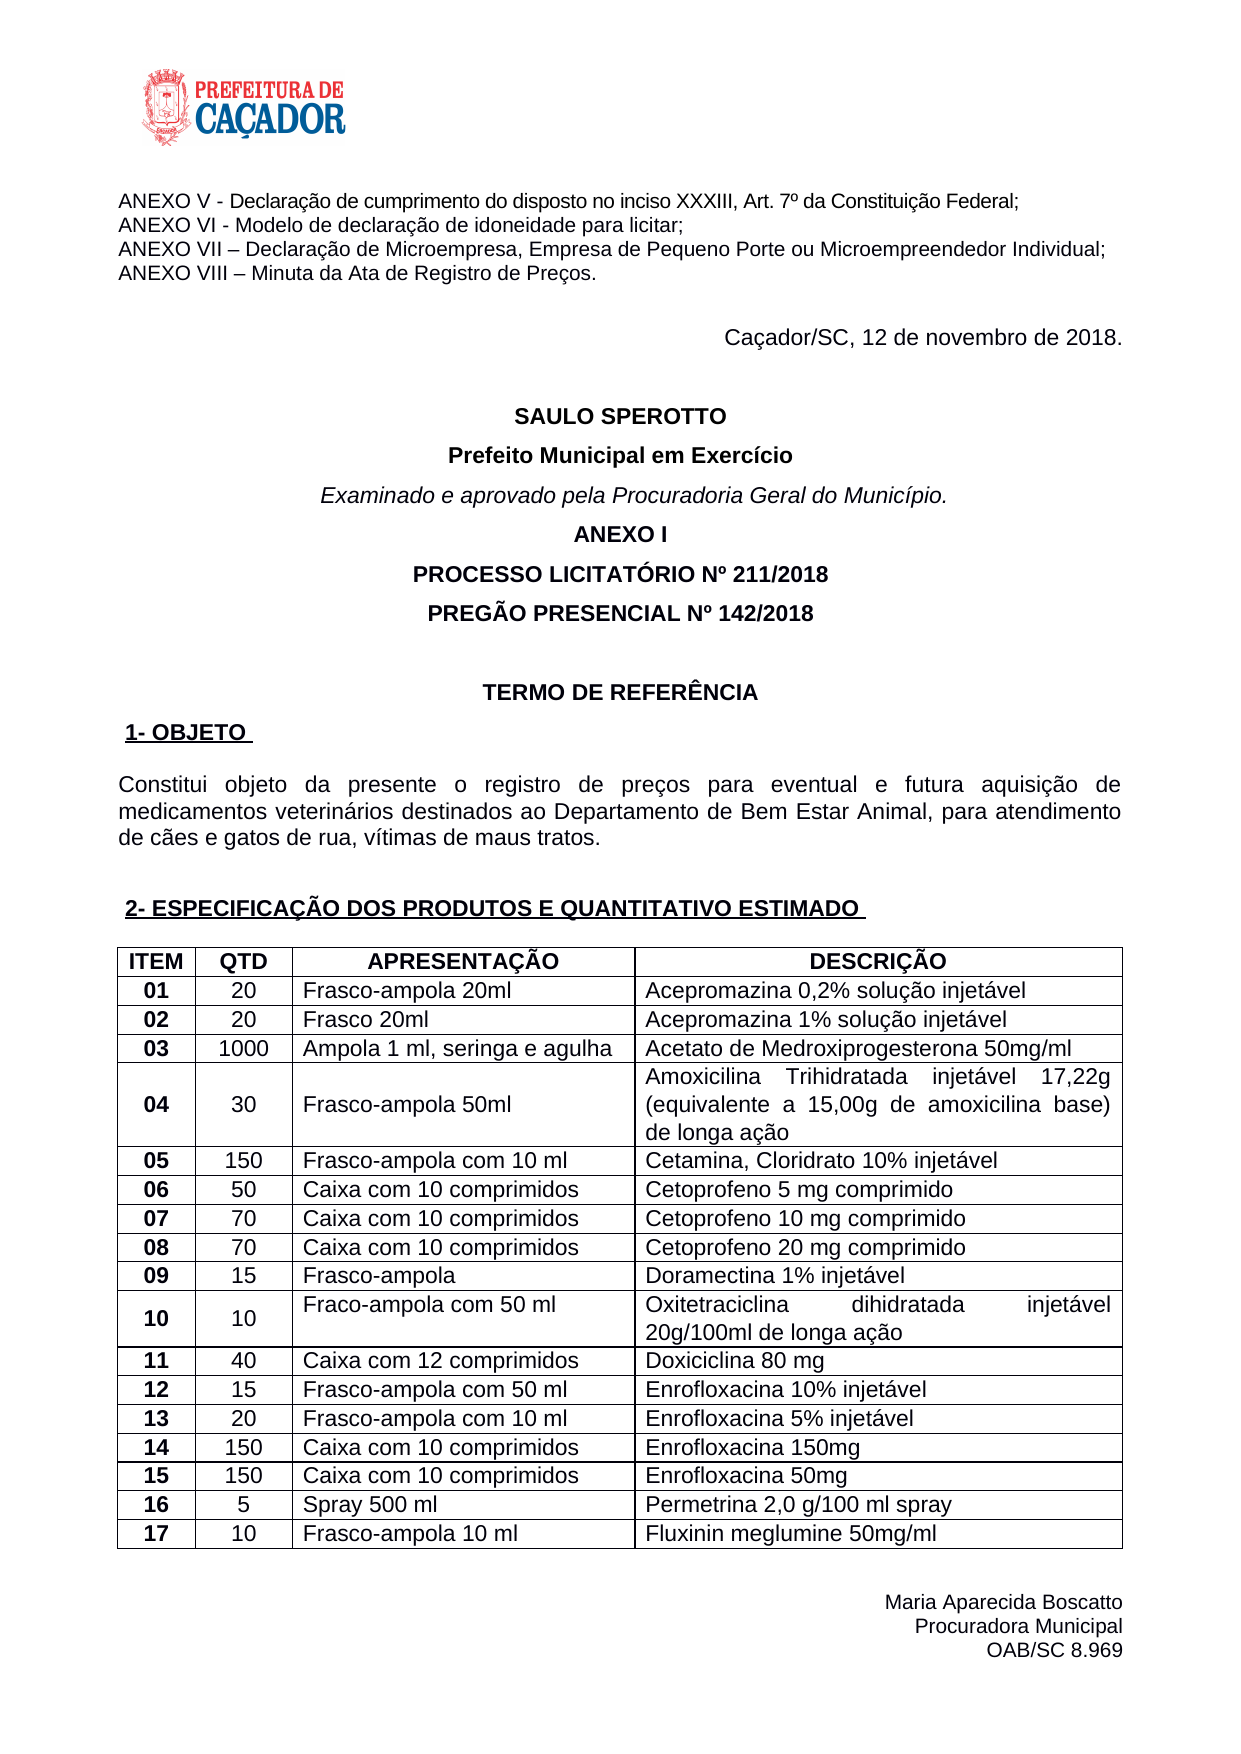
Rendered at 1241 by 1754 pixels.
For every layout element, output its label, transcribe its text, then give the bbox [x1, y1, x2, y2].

table_cell 17 [118, 1520, 195, 1548]
text Prefeito Municipal em Exercício [118, 442, 1123, 468]
table_cell Acetato de Medroxiprogesterona 50mg/ml [636, 1035, 1122, 1062]
table_cell Cetoprofeno 10 mg comprimido [636, 1205, 1122, 1232]
table_cell Oxitetraciclina dihidratada injetável 20g/100ml de longa ação [636, 1291, 1122, 1346]
table_cell Doxiciclina 80 mg [636, 1348, 1122, 1375]
table_cell 150 [196, 1463, 292, 1490]
table_cell 40 [196, 1348, 292, 1375]
table_cell Frasco 20ml [293, 1006, 634, 1033]
table_cell Caixa com 10 comprimidos [293, 1434, 634, 1461]
table_cell 10 [196, 1291, 292, 1346]
text SAULO SPEROTTO [118, 403, 1123, 429]
table_cell Enrofloxacina 50mg [636, 1463, 1122, 1490]
table_cell Frasco-ampola 20ml [293, 977, 634, 1005]
table_cell 150 [196, 1434, 292, 1461]
list ANEXO VII – Declaração de Microempresa, Empresa de Pequeno Porte ou Microempreendedor Individual; [118, 236, 1123, 260]
table_cell 15 [118, 1463, 195, 1490]
table_cell Frasco-ampola 50ml [293, 1063, 634, 1146]
list ANEXO VIII – Minuta da Ata de Registro de Preços. [118, 260, 1123, 284]
table_cell 09 [118, 1262, 195, 1290]
table_cell Cetamina, Cloridrato 10% injetável [636, 1147, 1122, 1175]
table_cell Frasco-ampola [293, 1262, 634, 1290]
table_cell 5 [196, 1491, 292, 1519]
table_cell 14 [118, 1434, 195, 1461]
table_cell Cetoprofeno 5 mg comprimido [636, 1176, 1122, 1204]
table_header APRESENTAÇÃO [293, 948, 634, 976]
table_cell 20 [196, 1405, 292, 1433]
table_cell 05 [118, 1147, 195, 1175]
table_header ITEM [118, 948, 195, 976]
table_cell Fluxinin meglumine 50mg/ml [636, 1520, 1122, 1548]
table_cell 70 [196, 1205, 292, 1232]
text Caçador/SC, 12 de novembro de 2018. [118, 324, 1123, 350]
table_cell Acepromazina 1% solução injetável [636, 1006, 1122, 1033]
table_cell 11 [118, 1348, 195, 1375]
list Constitui objeto da presente o registro de preços para eventual e futura aquisição de medicamentos veterinários destinados ao Departamento de Bem Estar Animal, para atendimento de cães e gatos de rua, vítimas de maus tratos. [118, 771, 1123, 850]
table_header QTD [196, 948, 292, 976]
table_cell 13 [118, 1405, 195, 1433]
table_cell 16 [118, 1491, 195, 1519]
table_cell 08 [118, 1234, 195, 1261]
table_cell 50 [196, 1176, 292, 1204]
table_cell 10 [196, 1520, 292, 1548]
table_cell Permetrina 2,0 g/100 ml spray [636, 1491, 1122, 1519]
table_cell 12 [118, 1376, 195, 1404]
list ANEXO V - Declaração de cumprimento do disposto no inciso XXXIII, Art. 7º da Constituição Federal; [118, 188, 1123, 212]
table_cell 15 [196, 1376, 292, 1404]
table_cell Ampola 1 ml, seringa e agulha [293, 1035, 634, 1062]
table_cell Fraco-ampola com 50 ml [293, 1291, 634, 1346]
table_cell Frasco-ampola com 10 ml [293, 1405, 634, 1433]
table_cell 15 [196, 1262, 292, 1290]
table_cell Enrofloxacina 150mg [636, 1434, 1122, 1461]
table_cell 02 [118, 1006, 195, 1033]
table_cell 01 [118, 977, 195, 1005]
text Examinado e aprovado pela Procuradoria Geral do Município. [148, 482, 1123, 508]
list ANEXO I [118, 521, 1123, 547]
table_cell Amoxicilina Trihidratada injetável 17,22g (equivalente a 15,00g de amoxicilina base) de longa ação [636, 1063, 1122, 1146]
table_cell 20 [196, 977, 292, 1005]
table_cell Spray 500 ml [293, 1491, 634, 1519]
table_cell Enrofloxacina 5% injetável [636, 1405, 1122, 1433]
table_cell Caixa com 10 comprimidos [293, 1176, 634, 1204]
table_cell 10 [118, 1291, 195, 1346]
table_cell Enrofloxacina 10% injetável [636, 1376, 1122, 1404]
table_cell 06 [118, 1176, 195, 1204]
table_cell 150 [196, 1147, 292, 1175]
table_cell Cetoprofeno 20 mg comprimido [636, 1234, 1122, 1261]
table_cell Caixa com 10 comprimidos [293, 1463, 634, 1490]
table_cell Frasco-ampola com 50 ml [293, 1376, 634, 1404]
table_cell Frasco-ampola com 10 ml [293, 1147, 634, 1175]
list ANEXO VI - Modelo de declaração de idoneidade para licitar; [118, 212, 1123, 236]
table_cell Caixa com 10 comprimidos [293, 1234, 634, 1261]
list 1- OBJETO [125, 718, 1123, 745]
table_cell Frasco-ampola 10 ml [293, 1520, 634, 1548]
table_cell 04 [118, 1063, 195, 1146]
text TERMO DE REFERÊNCIA [118, 679, 1123, 705]
list 2- ESPECIFICAÇÃO DOS PRODUTOS E QUANTITATIVO ESTIMADO [125, 894, 1123, 921]
table_cell 1000 [196, 1035, 292, 1062]
table_cell 07 [118, 1205, 195, 1232]
table_cell Doramectina 1% injetável [636, 1262, 1122, 1290]
list PROCESSO LICITATÓRIO Nº 211/2018 [118, 561, 1123, 587]
table_cell 70 [196, 1234, 292, 1261]
text PREGÃO PRESENCIAL Nº 142/2018 [118, 600, 1123, 626]
table_cell Caixa com 10 comprimidos [293, 1205, 634, 1232]
table_cell 20 [196, 1006, 292, 1033]
table_header DESCRIÇÃO [636, 948, 1122, 976]
table_cell Caixa com 12 comprimidos [293, 1348, 634, 1375]
table_cell 03 [118, 1035, 195, 1062]
table_cell 30 [196, 1063, 292, 1146]
table_cell Acepromazina 0,2% solução injetável [636, 977, 1122, 1005]
